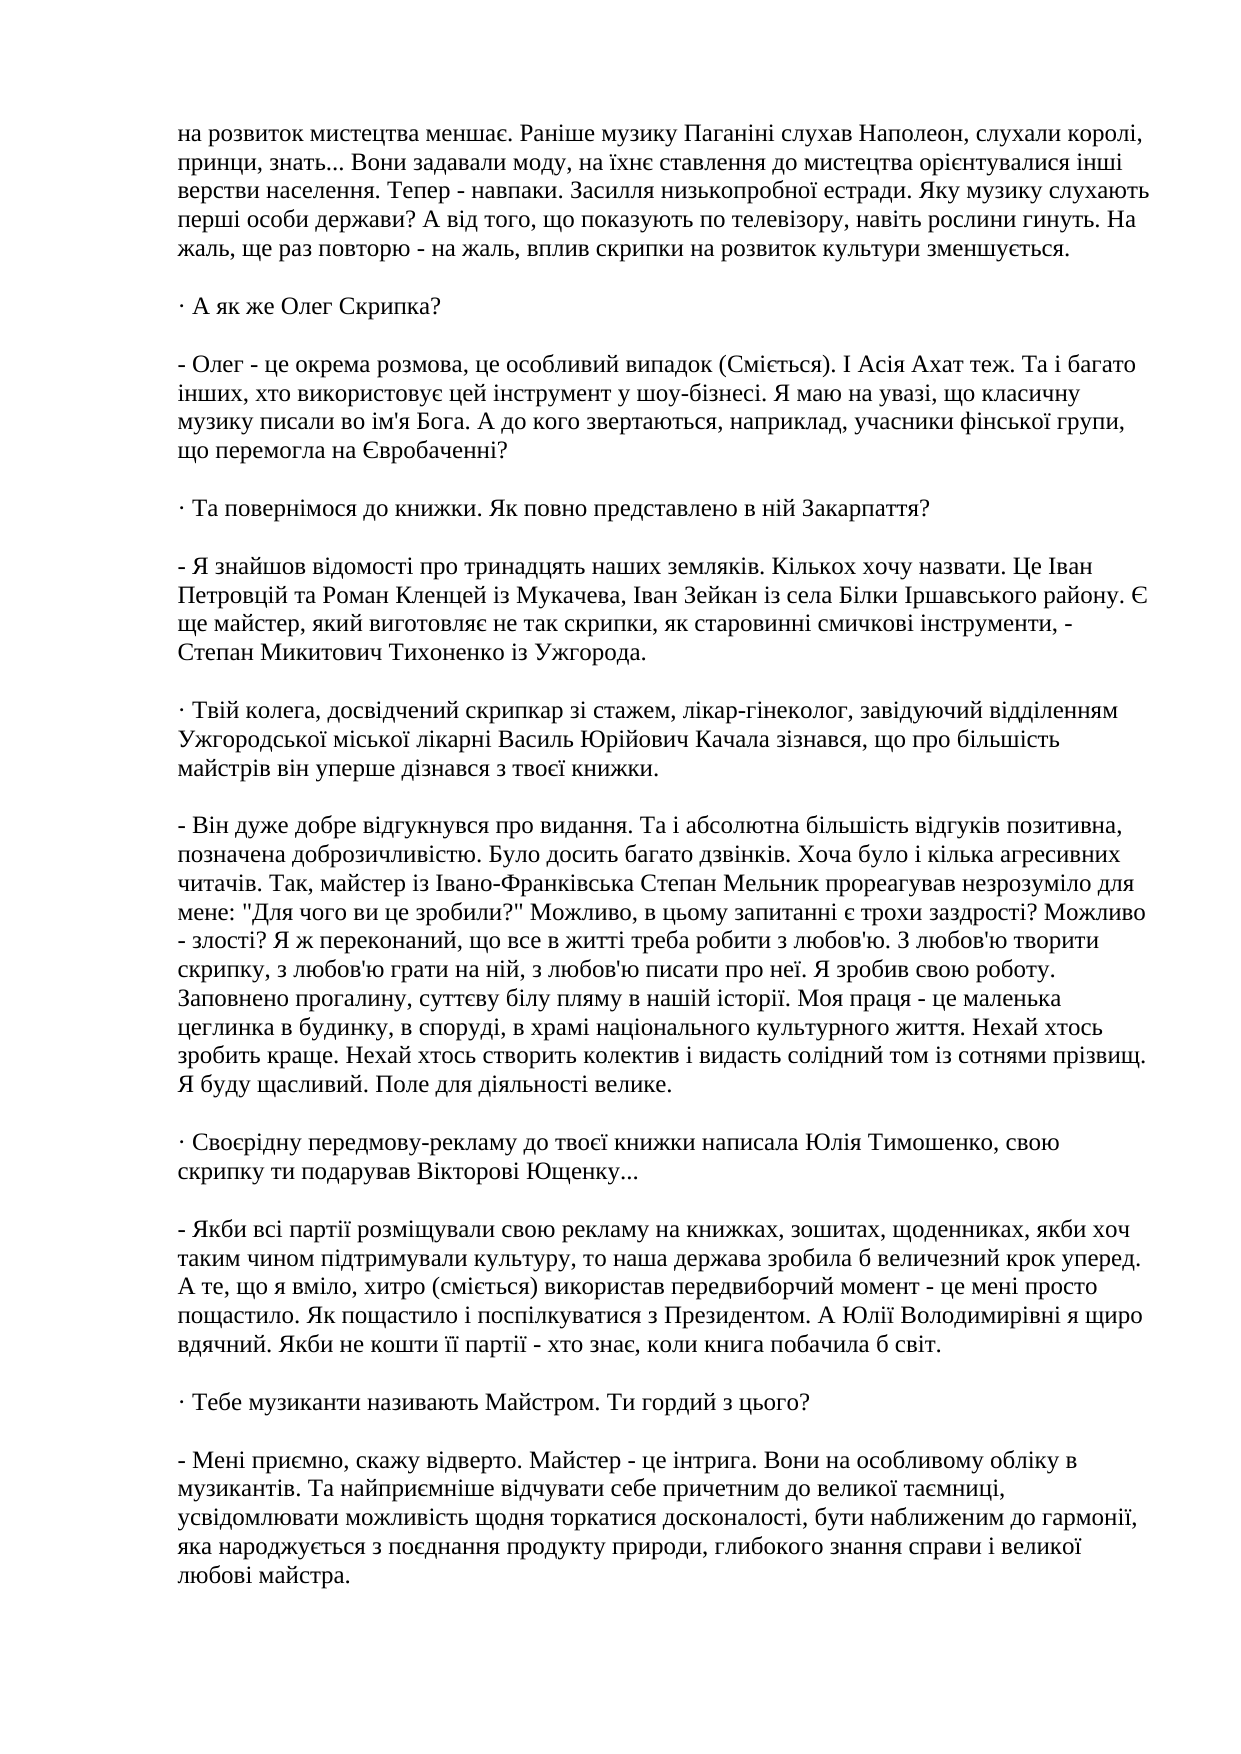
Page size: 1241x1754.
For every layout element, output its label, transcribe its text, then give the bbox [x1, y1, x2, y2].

text - Мені приємно, скажу відверто. Майстер - це інтрига. Вони на особливому обліку в музикантів. Та найприємніше відчувати себе причетним до великої таємниці, усвідомлювати можливість щодня торкатися досконалості, бути наближеним до гармонії, яка народжується з поєднання продукту природи, глибокого знання справи і великої любові майстра. [177, 1445, 1152, 1588]
text · Своєрідну передмову-рекламу до твоєї книжки написала Юлія Тимошенко, свою скрипку ти подарував Вікторові Ющенку... [177, 1127, 1152, 1185]
text · Та повернімося до книжки. Як повно представлено в ній Закарпаття? [177, 493, 1152, 522]
text - Він дуже добре відгукнувся про видання. Та і абсолютна більшість відгуків позитивна, позначена доброзичливістю. Було досить багато дзвінків. Хоча було і кілька агресивних читачів. Так, майстер із Івано-Франківська Степан Мельник прореагував незрозуміло для мене: "Для чого ви це зробили?" Можливо, в цьому запитанні є трохи заздрості? Можливо - злості? Я ж переконаний, що все в житті треба робити з любов'ю. З любов'ю творити скрипку, з любов'ю грати на ній, з любов'ю писати про неї. Я зробив свою роботу. Заповнено прогалину, суттєву білу пляму в нашій історії. Моя праця - це маленька цеглинка в будинку, в споруді, в храмі національного культурного життя. Нехай хтось зробить краще. Нехай хтось створить колектив і видасть солідний том із сотнями прізвищ. Я буду щасливий. Поле для діяльності велике. [177, 811, 1152, 1098]
text · Тебе музиканти називають Майстром. Ти гордий з цього? [177, 1387, 1152, 1416]
text - Якби всі партії розміщували свою рекламу на книжках, зошитах, щоденниках, якби хоч таким чином підтримували культуру, то наша держава зробила б величезний крок уперед. А те, що я вміло, хитро (сміється) використав передвиборчий момент - це мені просто пощастило. Як пощастило і поспілкуватися з Президентом. А Юлії Володимирівні я щиро вдячний. Якби не кошти її партії - хто знає, коли книга побачила б світ. [177, 1214, 1152, 1358]
text · Твій колега, досвідчений скрипкар зі стажем, лікар-гінеколог, завідуючий відділенням Ужгородської міської лікарні Василь Юрійович Качала зізнався, що про більшість майстрів він уперше дізнався з твоєї книжки. [177, 695, 1152, 781]
text · А як же Олег Скрипка? [177, 291, 1152, 320]
text - Я знайшов відомості про тринадцять наших земляків. Кількох хочу назвати. Це Іван Петровцій та Роман Кленцей із Мукачева, Іван Зейкан із села Білки Іршавського району. Є ще майстер, який виготовляє не так скрипки, як старовинні смичкові інструменти, - Степан Микитович Тихоненко із Ужгорода. [177, 551, 1152, 666]
text - Олег - це окрема розмова, це особливий випадок (Сміється). І Асія Ахат теж. Та і багато інших, хто використовує цей інструмент у шоу-бізнесі. Я маю на увазі, що класичну музику писали во ім'я Бога. А до кого звертаються, наприклад, учасники фінської групи, що перемогла на Євробаченні? [177, 349, 1152, 464]
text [177, 118, 1152, 262]
